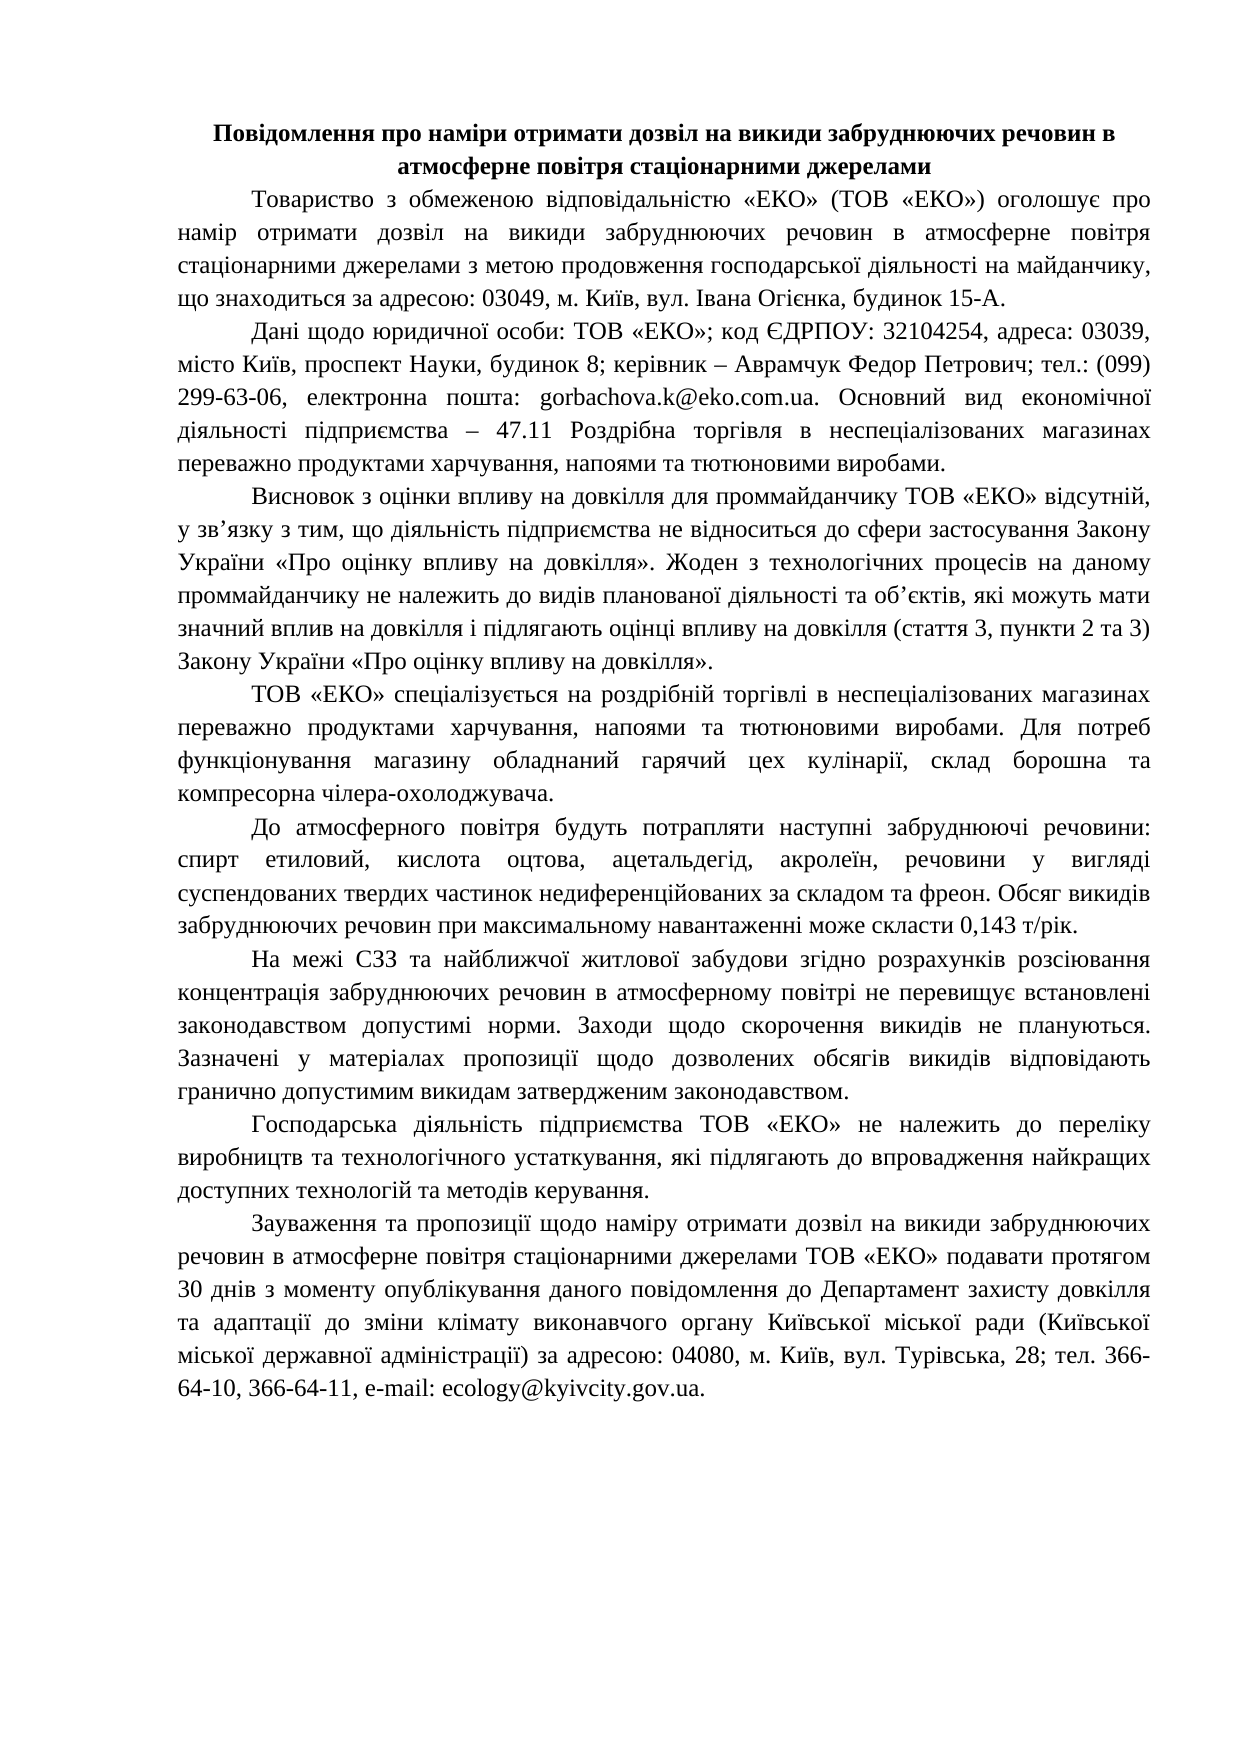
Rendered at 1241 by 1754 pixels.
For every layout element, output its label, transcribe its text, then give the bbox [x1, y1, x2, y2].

text Зауваження та пропозиції щодо наміру отримати дозвіл на викиди забруднюючих речовин в атмосферне повітря стаціонарними джерелами ТОВ «ЕКО» подавати протягом 30 днів з моменту опублікування даного повідомлення до Департамент захисту довкілля та адаптації до зміни клімату виконавчого органу Київської міської ради (Київської міської державної адміністрації) за адресою: 04080, м. Київ, вул. Турівська, 28; тел. 366-64-10, 366-64-11, e-mail: ecology@kyivcity.gov.ua. [177, 1208, 1152, 1402]
text До атмосферного повітря будуть потрапляти наступні забруднюючі речовини: спирт етиловий, кислота оцтова, ацетальдегід, акролеїн, речовини у вигляді суспендованих твердих частинок недиференційованих за складом та фреон. Обсяг викидів забруднюючих речовин при максимальному навантаженні може скласти 0,143 т/рік. [177, 812, 1152, 939]
text Повідомлення про наміри отримати дозвіл на викиди забруднюючих речовин в атмосферне повітря стаціонарними джерелами [177, 118, 1152, 180]
text Товариство з обмеженою відповідальністю «ЕКО» (ТОВ «ЕКО») оголошує про намір отримати дозвіл на викиди забруднюючих речовин в атмосферне повітря стаціонарними джерелами з метою продовження господарської діяльності на майданчику, що знаходиться за адресою: 03049, м. Київ, вул. Івана Огієнка, будинок 15-А. [177, 184, 1152, 312]
text ТОВ «ЕКО» спеціалізується на роздрібній торгівлі в неспеціалізованих магазинах переважно продуктами харчування, напоями та тютюновими виробами. Для потреб функціонування магазину обладнаний гарячий цех кулінарії, склад борошна та компресорна чілера-охолоджувача. [177, 679, 1152, 807]
text Господарська діяльність підприємства ТОВ «ЕКО» не належить до переліку виробництв та технологічного устаткування, які підлягають до впровадження найкращих доступних технологій та методів керування. [177, 1109, 1152, 1203]
text Висновок з оцінки впливу на довкілля для проммайданчику ТОВ «ЕКО» відсутній, у зв’язку з тим, що діяльність підприємства не відноситься до сфери застосування Закону України «Про оцінку впливу на довкілля». Жоден з технологічних процесів на даному проммайданчику не належить до видів планованої діяльності та об’єктів, які можуть мати значний вплив на довкілля і підлягають оцінці впливу на довкілля (стаття 3, пункти 2 та 3) Закону України «Про оцінку впливу на довкілля». [177, 481, 1152, 675]
text Дані щодо юридичної особи: ТОВ «ЕКО»; код ЄДРПОУ: 32104254, адреса: 03039, місто Київ, проспект Науки, будинок 8; керівник – Аврамчук Федор Петрович; тел.: (099) 299-63-06, електронна пошта: gorbachova.k@eko.com.ua. Основний вид економічної діяльності підприємства – 47.11 Роздрібна торгівля в неспеціалізованих магазинах переважно продуктами харчування, напоями та тютюновими виробами. [177, 316, 1152, 477]
text На межі СЗЗ та найближчої житлової забудови згідно розрахунків розсіювання концентрація забруднюючих речовин в атмосферному повітрі не перевищує встановлені законодавством допустимі норми. Заходи щодо скорочення викидів не плануються. Зазначені у матеріалах пропозиції щодо дозволених обсягів викидів відповідають гранично допустимим викидам затвердженим законодавством. [177, 944, 1152, 1104]
